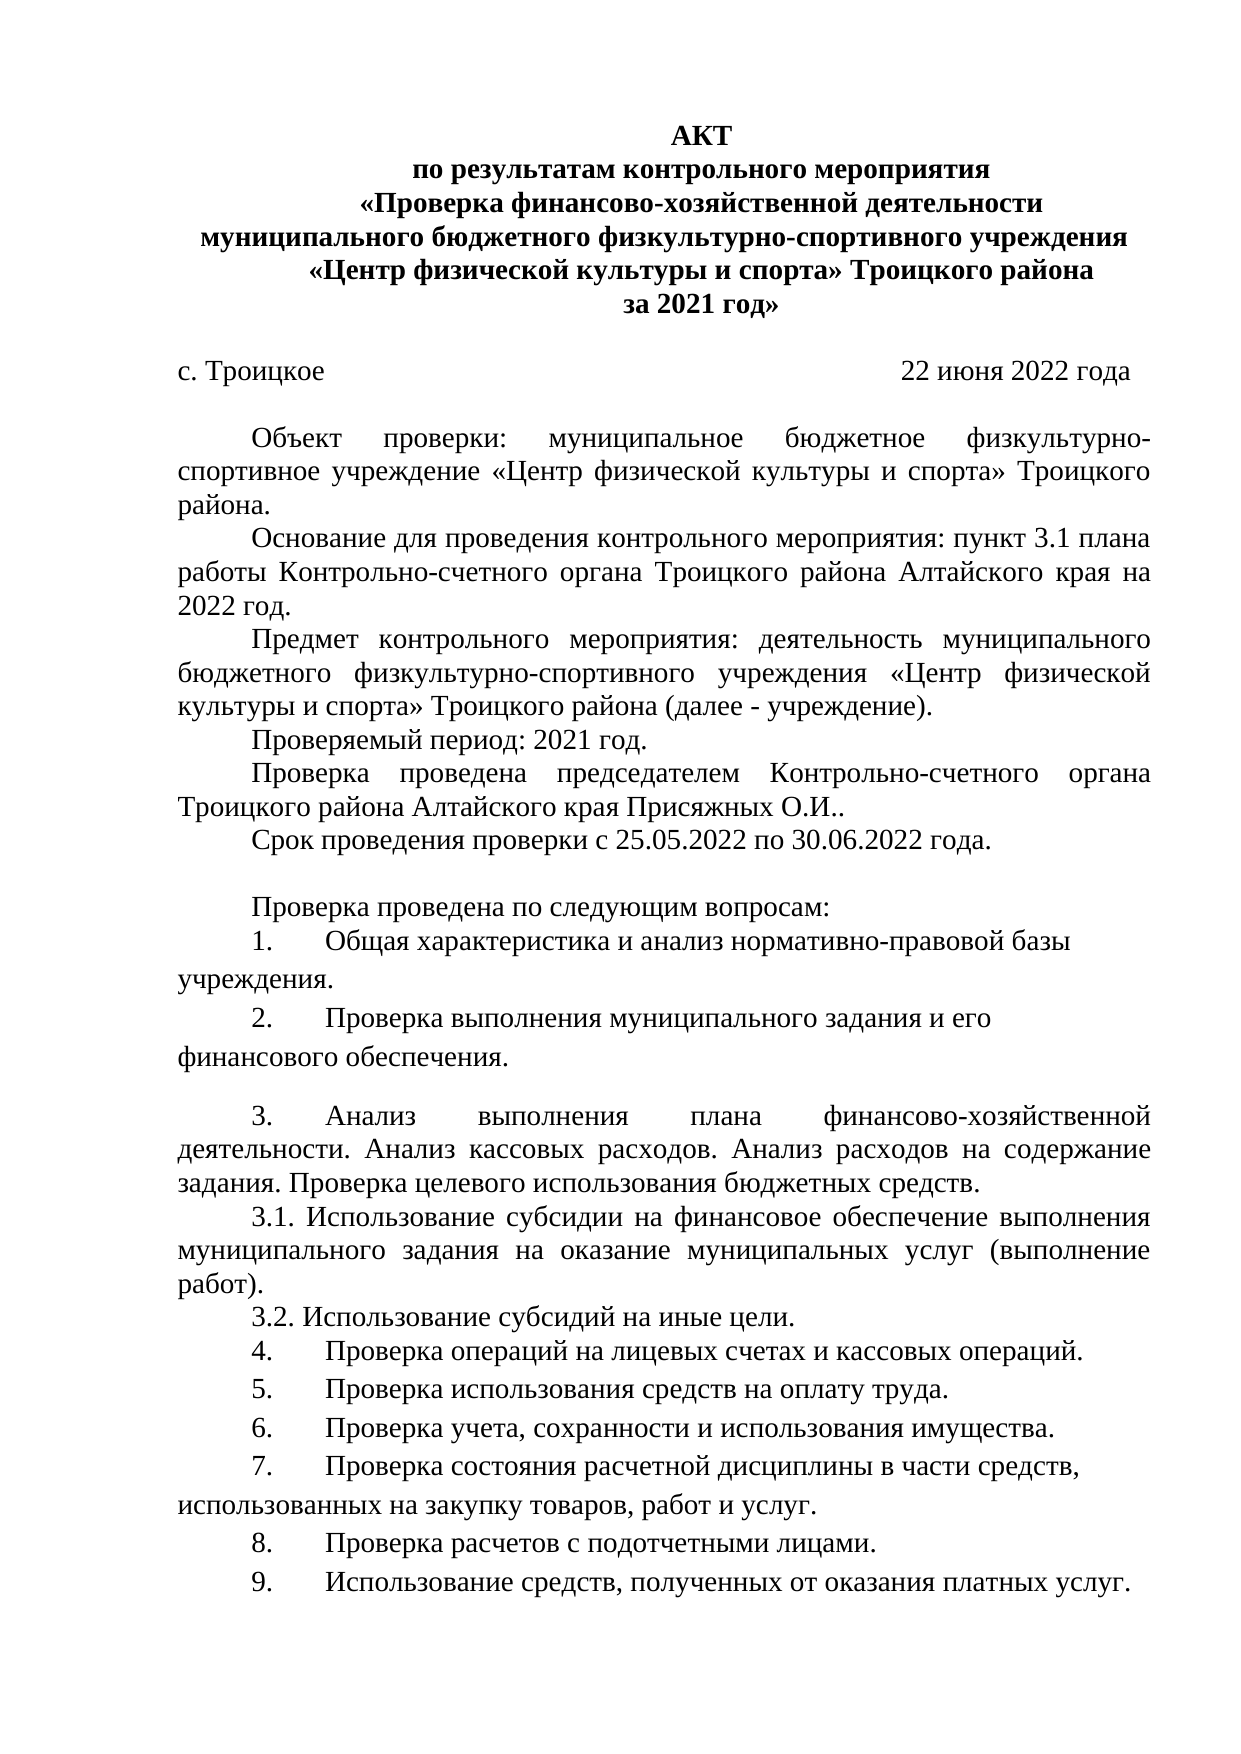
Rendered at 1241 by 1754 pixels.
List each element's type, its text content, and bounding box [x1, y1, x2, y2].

list Проверка использования средств на оплату труда. [177, 1371, 1152, 1405]
list Использование средств, полученных от оказания платных услуг. [177, 1564, 1152, 1598]
list Проверка состояния расчетной дисциплины в части средств, использованных на закупку товаров, работ и услуг. [177, 1448, 1152, 1521]
list Проверка операций на лицевых счетах и кассовых операций. [177, 1333, 1152, 1366]
list Общая характеристика и анализ нормативно-правовой базы учреждения. [177, 923, 1152, 995]
list Проверка выполнения муниципального задания и его финансового обеспечения. [177, 1000, 1152, 1072]
text Основание для проведения контрольного мероприятия: пункт 3.1 плана работы Контрольно-счетного органа Троицкого района Алтайского края на 2022 год. [177, 521, 1152, 621]
text Проверка проведена по следующим вопросам: [177, 889, 1152, 923]
list Анализ выполнения плана финансово-хозяйственной деятельности. Анализ кассовых расходов. Анализ расходов на содержание задания. Проверка целевого использования бюджетных средств. [177, 1098, 1152, 1199]
text Проверка проведена председателем Контрольно-счетного органа Троицкого района Алтайского края Присяжных О.И.. [177, 755, 1152, 822]
text «Центр физической культуры и спорта» Троицкого района [177, 252, 1152, 286]
text Проверяемый период: 2021 год. [177, 722, 1152, 755]
text Предмет контрольного мероприятия: деятельность муниципального бюджетного физкультурно-спортивного учреждения «Центр физической культуры и спорта» Троицкого района (далее - учреждение). [177, 621, 1152, 722]
text Объект проверки: муниципальное бюджетное физкультурно-спортивное учреждение «Центр физической культуры и спорта» Троицкого района. [177, 420, 1152, 521]
text по результатам контрольного мероприятия [177, 152, 1152, 185]
text Срок проведения проверки с 25.05.2022 по 30.06.2022 года. [177, 822, 1152, 856]
text с. Троицкое 22 июня 2022 года [177, 353, 1152, 386]
list Проверка расчетов с подотчетными лицами. [177, 1526, 1152, 1559]
text за 2021 год» [177, 286, 1152, 319]
text 3.2. Использование субсидий на иные цели. [177, 1299, 1152, 1333]
text АКТ [177, 118, 1152, 152]
list Проверка учета, сохранности и использования имущества. [177, 1410, 1152, 1443]
text «Проверка финансово-хозяйственной деятельности муниципального бюджетного физкультурно-спортивного учреждения [177, 185, 1152, 252]
text 3.1. Использование субсидии на финансовое обеспечение выполнения муниципального задания на оказание муниципальных услуг (выполнение работ). [177, 1199, 1152, 1299]
